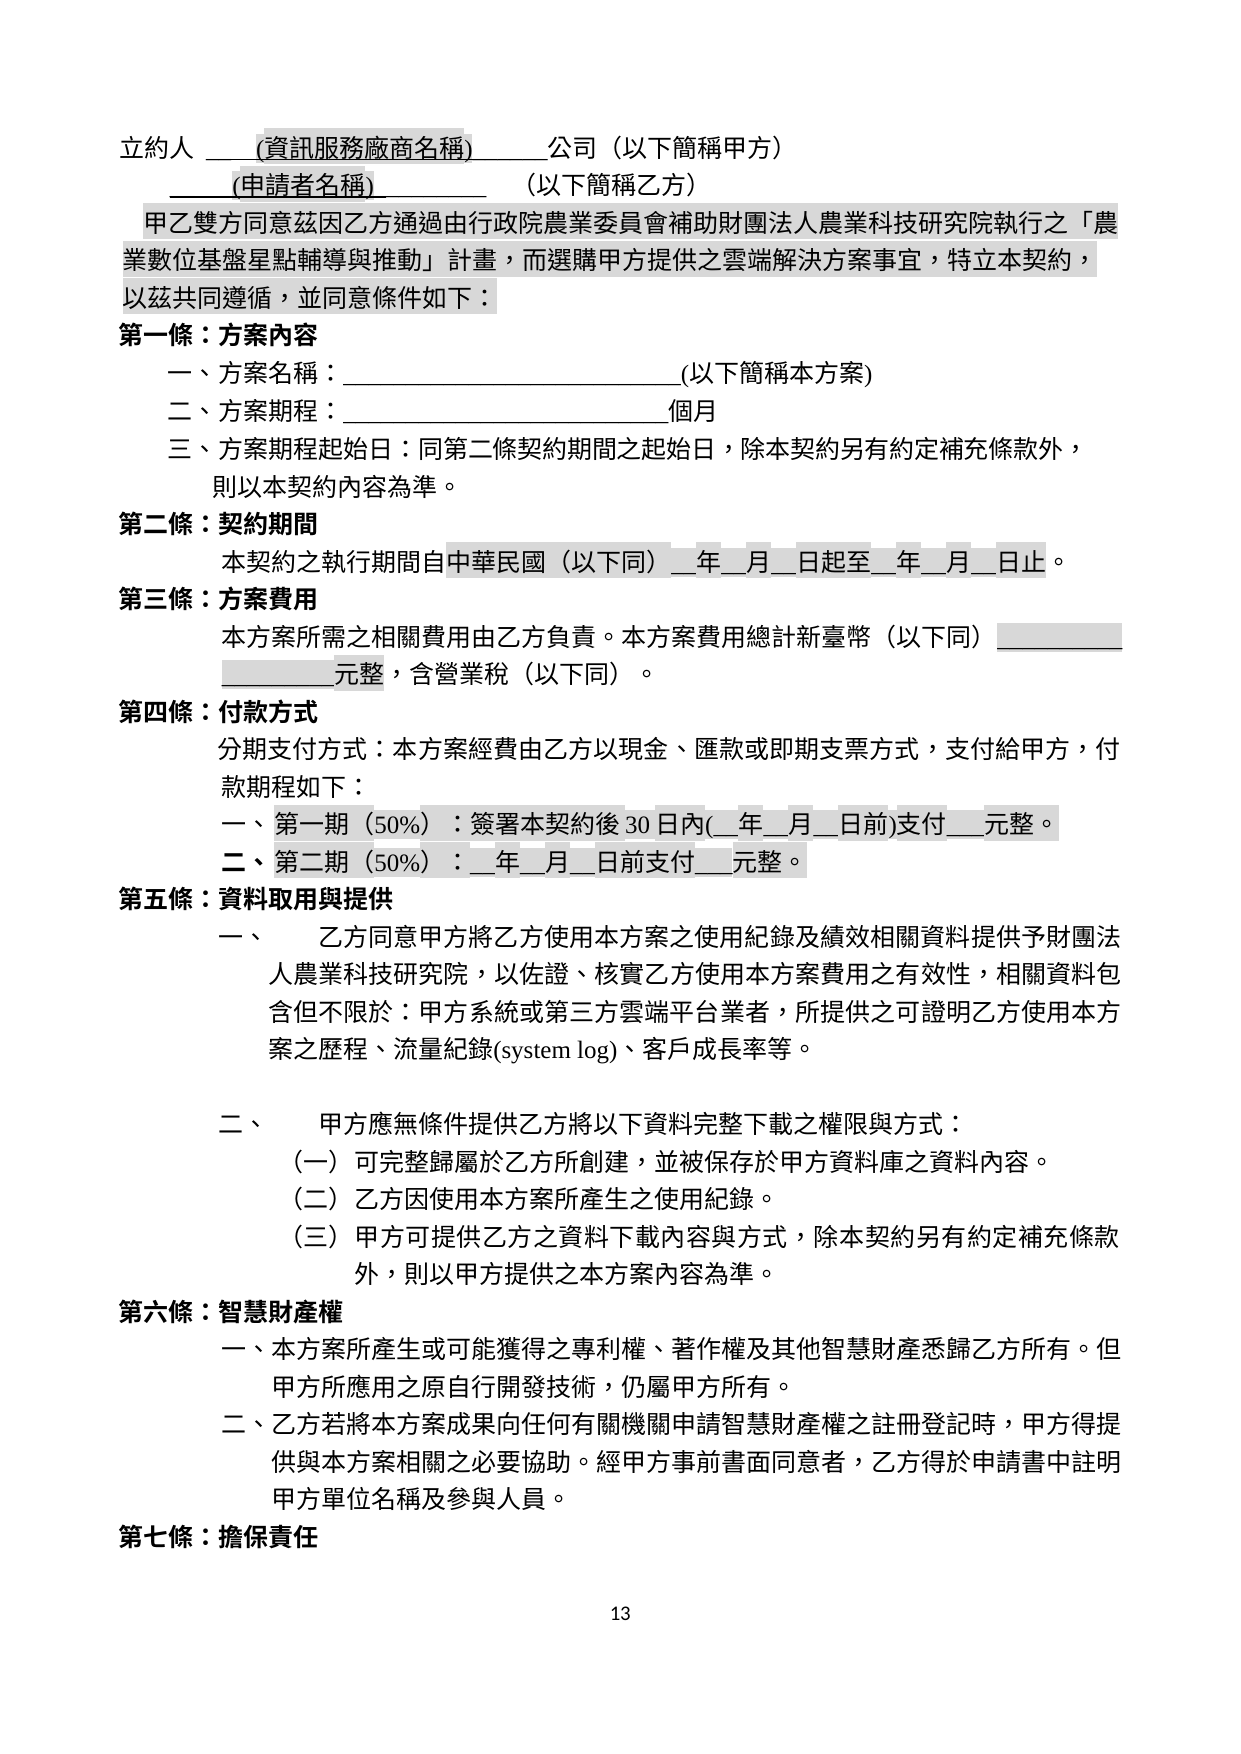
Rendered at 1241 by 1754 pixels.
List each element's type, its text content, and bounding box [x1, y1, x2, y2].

list 第一期（50%）：簽署本契約後30日內(__年__月__日前)支付___元整。 [222, 804, 1122, 842]
text 第三條：方案費用 [118, 579, 1122, 617]
list 方案期程起始日：同第二條契約期間之起始日，除本契約另有約定補充條款外，則以本契約內容為準。 [167, 429, 1089, 504]
list 方案名稱：___________________________(以下簡稱本方案) [167, 353, 1122, 390]
list 乙方因使用本方案所產生之使用紀錄。 [278, 1179, 1122, 1217]
list 方案期程：__________________________個月 [167, 391, 1089, 428]
list 甲方可提供乙方之資料下載內容與方式，除本契約另有約定補充條款外，則以甲方提供之本方案內容為準。 [278, 1217, 1122, 1292]
text 分期支付方式：本方案經費由乙方以現金、匯款或即期支票方式，支付給甲方，付款期程如下： [217, 729, 1122, 804]
text 本方案所需之相關費用由乙方負責。本方案費用總計新臺幣（以下同）___________________元整，含營業稅（以下同）。 [221, 617, 1122, 692]
list 甲方應無條件提供乙方將以下資料完整下載之權限與方式： [218, 1104, 1122, 1142]
list 可完整歸屬於乙方所創建，並被保存於甲方資料庫之資料內容。 [278, 1142, 1122, 1179]
list 第二期（50%）：__年__月__日前支付___元整。 [222, 842, 1122, 879]
list 本方案所產生或可能獲得之專利權、著作權及其他智慧財產悉歸乙方所有。但甲方所應用之原自行開發技術，仍屬甲方所有。 [221, 1329, 1122, 1404]
text 第二條：契約期間 [118, 504, 1122, 542]
text 第一條：方案內容 [118, 315, 1122, 353]
text 第四條：付款方式 [118, 692, 1122, 729]
text 甲乙雙方同意茲因乙方通過由行政院農業委員會補助財團法人農業科技研究院執行之「農業數位基盤星點輔導與推動」計畫，而選購甲方提供之雲端解決方案事宜，特立本契約，以茲共同遵循，並同意條件如下： [122, 203, 1122, 315]
text 第七條：擔保責任 [118, 1517, 1122, 1554]
text 第六條：智慧財產權 [118, 1292, 1122, 1329]
text 本契約之執行期間自中華民國（以下同）__年__月__日起至__年__月__日止。 [221, 542, 1122, 579]
text 第五條：資料取用與提供 [118, 879, 1122, 917]
text __ _(申請者名稱)_________ （以下簡稱乙方） [118, 165, 1122, 203]
list 乙方若將本方案成果向任何有關機關申請智慧財產權之註冊登記時，甲方得提供與本方案相關之必要協助。經甲方事前書面同意者，乙方得於申請書中註明甲方單位名稱及參與人員。 [221, 1404, 1122, 1517]
text 立約人 __ (資訊服務廠商名稱)______公司（以下簡稱甲方） [118, 128, 1122, 165]
list 乙方同意甲方將乙方使用本方案之使用紀錄及績效相關資料提供予財團法人農業科技研究院，以佐證、核實乙方使用本方案費用之有效性，相關資料包含但不限於：甲方系統或第三方雲端平台業者，所提供之可證明乙方使用本方案之歷程、流量紀錄(system log)、客戶成長率等。 [218, 917, 1122, 1067]
